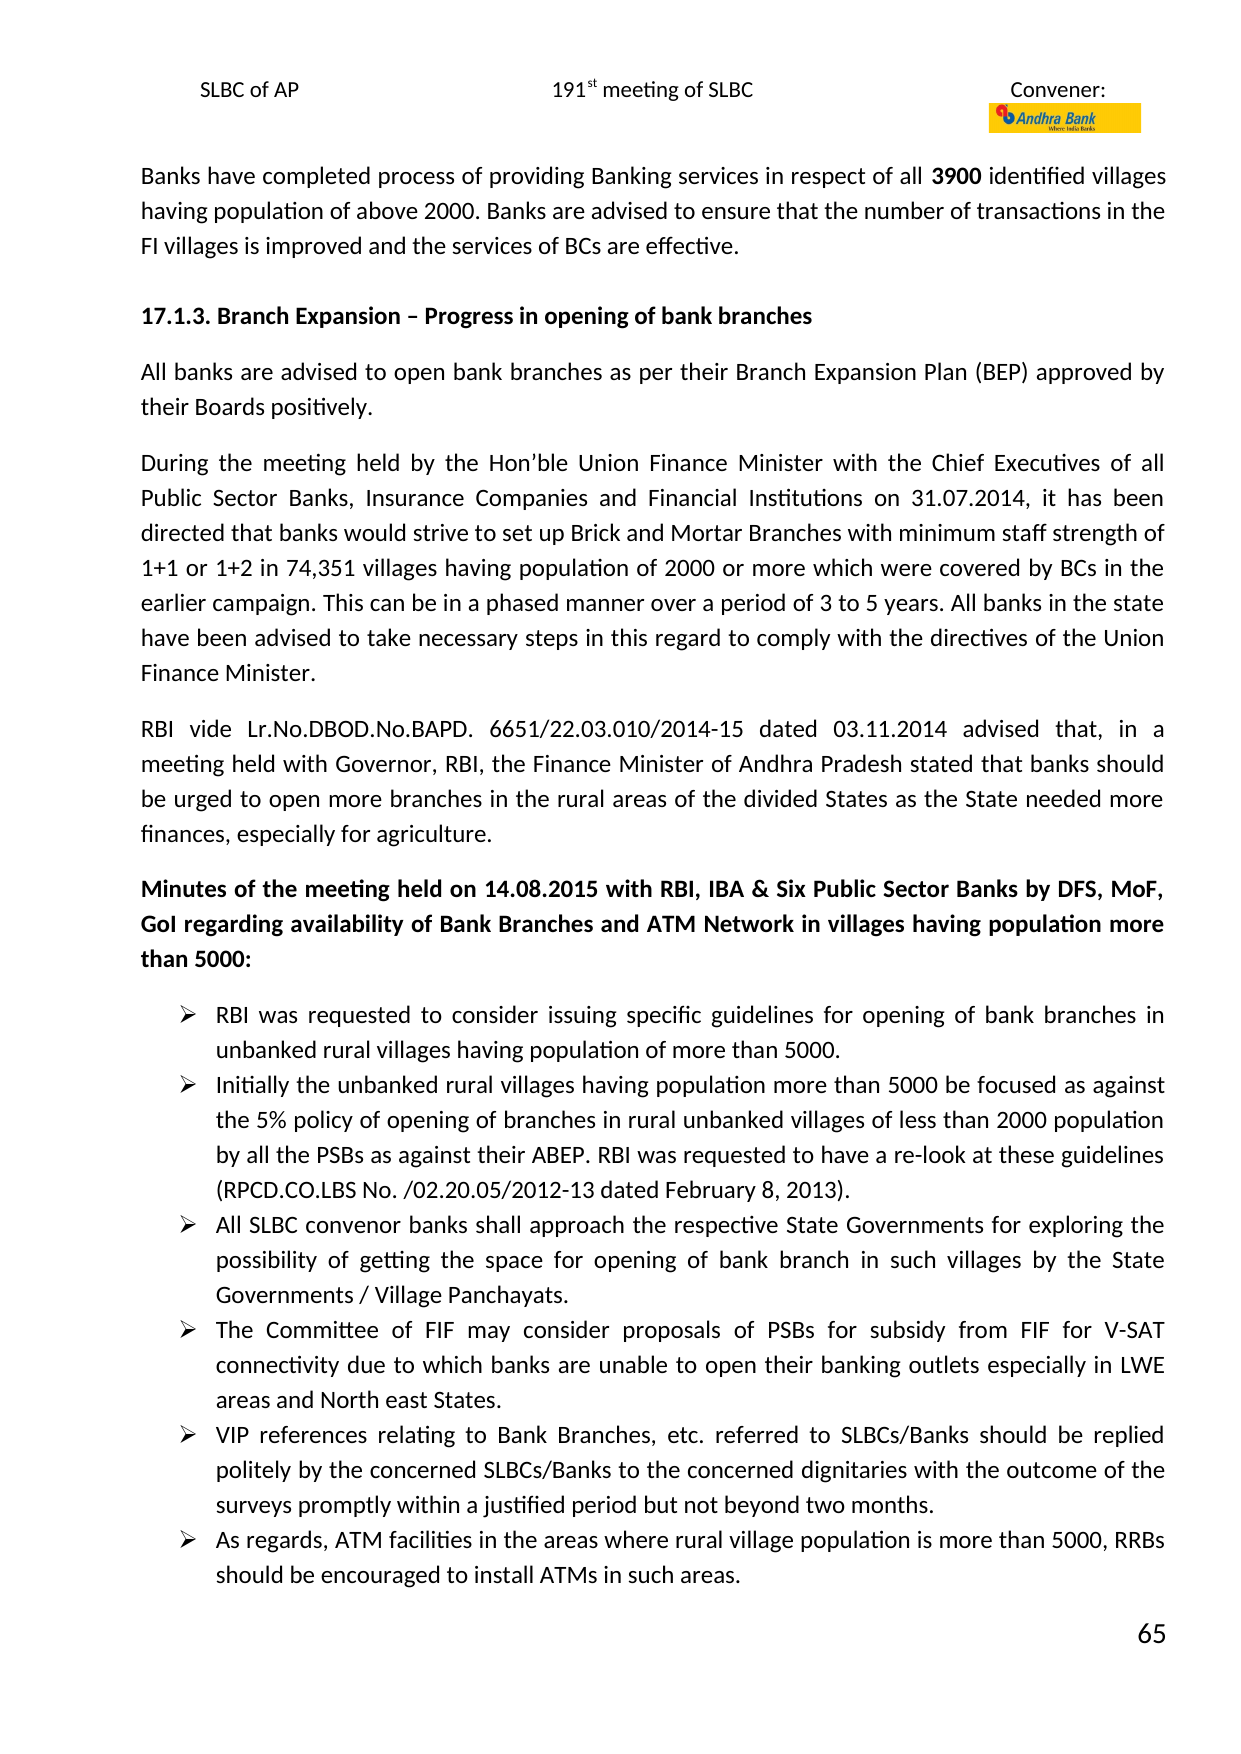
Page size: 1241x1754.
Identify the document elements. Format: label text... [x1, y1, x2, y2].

list As regards, ATM facilities in the areas where rural village population is more than 5000, RRBs should be encouraged to install ATMs in such areas. [178, 1524, 1166, 1590]
picture [988, 103, 1142, 133]
text Banks have completed process of providing Banking services in respect of all 3900 identified villages having population of above 2000. Banks are advised to ensure that the number of transactions in the FI villages is improved and the services of BCs are effective. [141, 160, 1166, 261]
text During the meeting held by the Hon’ble Union Finance Minister with the Chief Executives of all Public Sector Banks, Insurance Companies and Financial Institutions on 31.07.2014, it has been directed that banks would strive to set up Brick and Mortar Branches with minimum staff strength of 1+1 or 1+2 in 74,351 villages having population of 2000 or more which were covered by BCs in the earlier campaign. This can be in a phased manner over a period of 3 to 5 years. All banks in the state have been advised to take necessary steps in this regard to comply with the directives of the Union Finance Minister. [141, 447, 1166, 687]
list RBI was requested to consider issuing specific guidelines for opening of bank branches in unbanked rural villages having population of more than 5000. [178, 999, 1166, 1065]
list All SLBC convenor banks shall approach the respective State Governments for exploring the possibility of getting the space for opening of bank branch in such villages by the State Governments / Village Panchayats. [178, 1209, 1166, 1310]
list VIP references relating to Bank Branches, etc. referred to SLBCs/Banks should be replied politely by the concerned SLBCs/Banks to the concerned dignitaries with the outcome of the surveys promptly within a justified period but not beyond two months. [178, 1419, 1166, 1520]
text RBI vide Lr.No.DBOD.No.BAPD. 6651/22.03.010/2014-15 dated 03.11.2014 advised that, in a meeting held with Governor, RBI, the Finance Minister of Andhra Pradesh stated that banks should be urged to open more branches in the rural areas of the divided States as the State needed more finances, especially for agriculture. [141, 713, 1166, 848]
text 17.1.3. Branch Expansion – Progress in opening of bank branches [141, 300, 1166, 331]
list The Committee of FIF may consider proposals of PSBs for subsidy from FIF for V-SAT connectivity due to which banks are unable to open their banking outlets especially in LWE areas and North east States. [178, 1314, 1166, 1415]
text Minutes of the meeting held on 14.08.2015 with RBI, IBA & Six Public Sector Banks by DFS, MoF, GoI regarding availability of Bank Branches and ATM Network in villages having population more than 5000: [141, 873, 1166, 974]
list Initially the unbanked rural villages having population more than 5000 be focused as against the 5% policy of opening of branches in rural unbanked villages of less than 2000 population by all the PSBs as against their ABEP. RBI was requested to have a re-look at these guidelines (RPCD.CO.LBS No. /02.20.05/2012-13 dated February 8, 2013). [178, 1069, 1166, 1205]
text All banks are advised to open bank branches as per their Branch Expansion Plan (BEP) approved by their Boards positively. [141, 356, 1166, 422]
